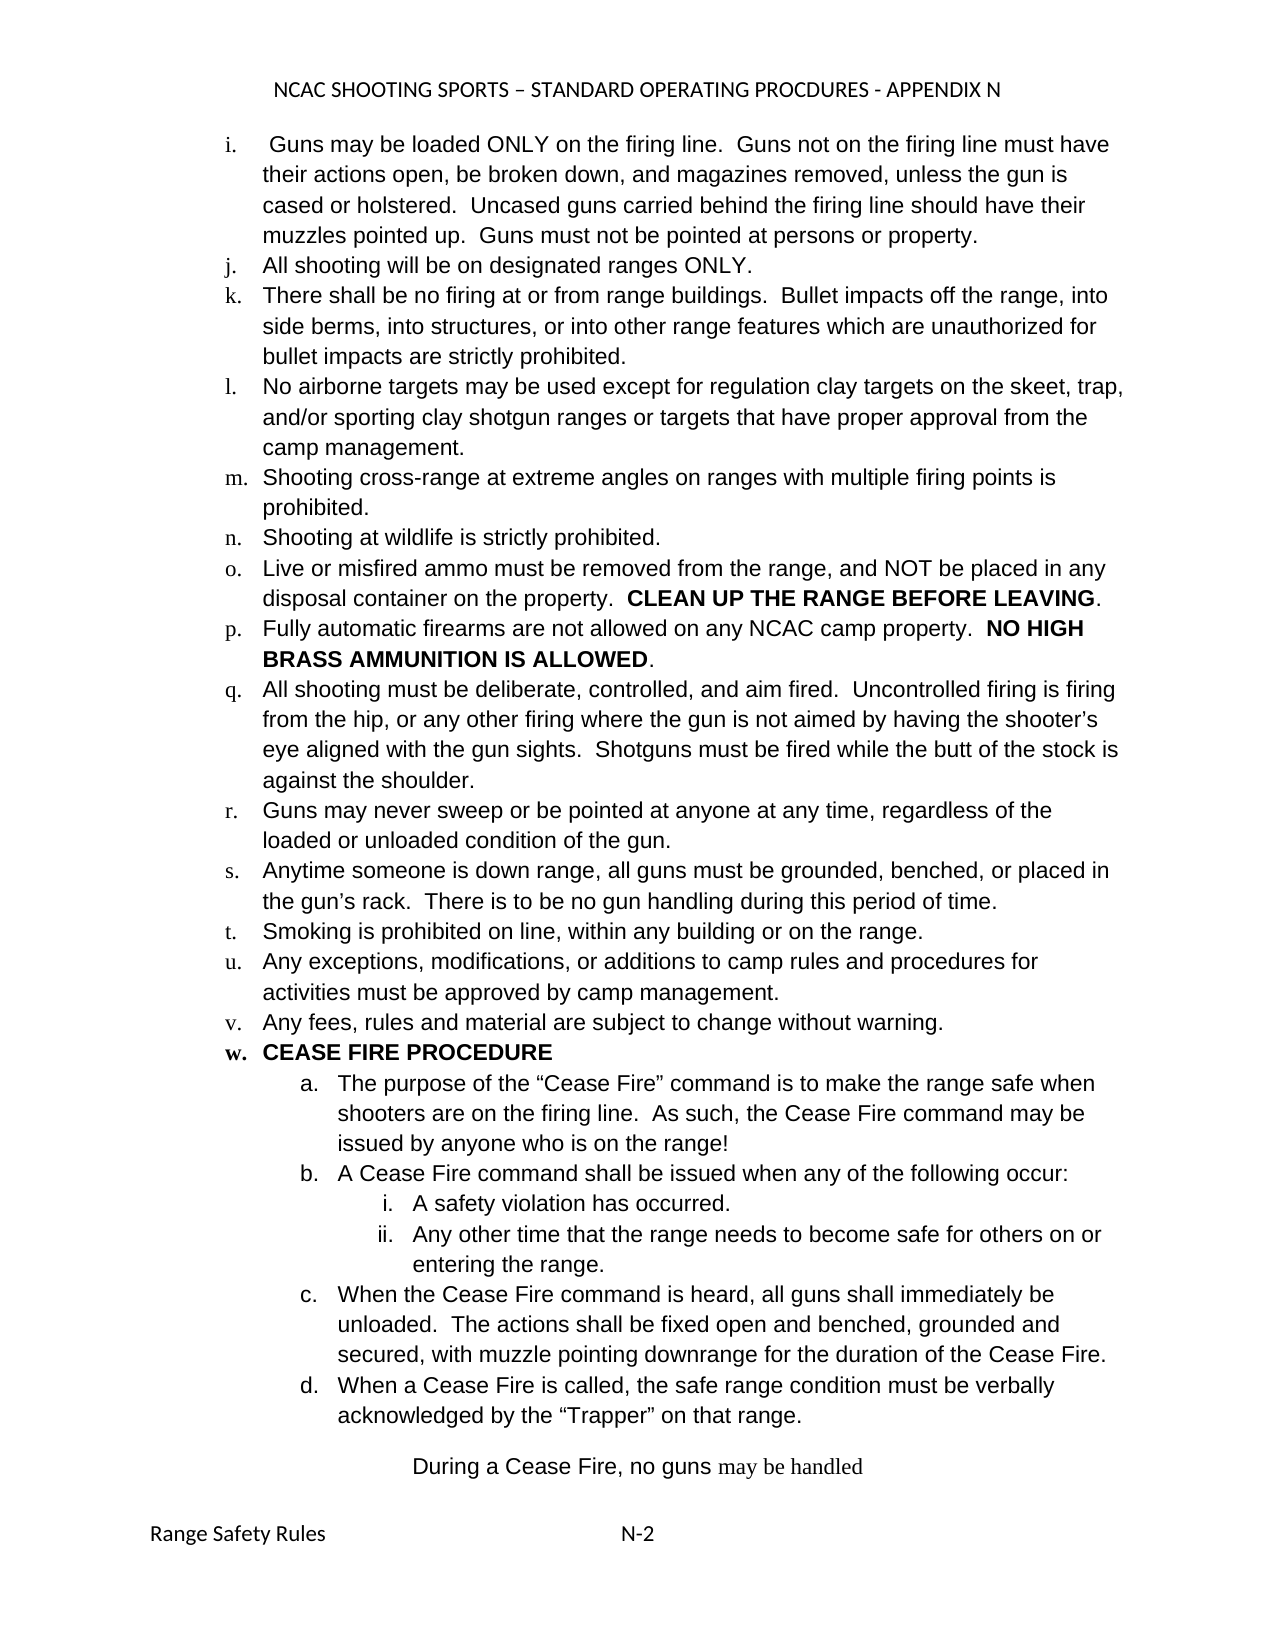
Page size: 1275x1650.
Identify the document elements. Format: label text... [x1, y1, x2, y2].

list Smoking is prohibited on line, within any building or on the range. [225, 918, 1125, 944]
list Guns may be loaded ONLY on the firing line. Guns not on the firing line must have their actions open, be broken down, and magazines removed, unless the gun is cased or holstered. Uncased guns carried behind the firing line should have their muzzles pointed up. Guns must not be pointed at persons or property. [225, 131, 1125, 248]
list Shooting cross-range at extreme angles on ranges with multiple firing points is prohibited. [225, 464, 1125, 521]
list The purpose of the “Cease Fire” command is to make the range safe when shooters are on the firing line. As such, the Cease Fire command may be issued by anyone who is on the range! [300, 1069, 1125, 1156]
list A safety violation has occurred. [394, 1190, 1125, 1217]
list Guns may never sweep or be pointed at anyone at any time, regardless of the loaded or unloaded condition of the gun. [225, 797, 1125, 853]
text During a Cease Fire, no guns may be handled [150, 1453, 1125, 1479]
list When a Cease Fire is called, the safe range condition must be verbally acknowledged by the “Trapper” on that range. [300, 1372, 1125, 1428]
list When the Cease Fire command is heard, all guns shall immediately be unloaded. The actions shall be fixed open and benched, grounded and secured, with muzzle pointing downrange for the duration of the Cease Fire. [300, 1281, 1125, 1368]
list There shall be no firing at or from range buildings. Bullet impacts off the range, into side berms, into structures, or into other range features which are unauthorized for bullet impacts are strictly prohibited. [225, 282, 1125, 369]
list Fully automatic firearms are not allowed on any NCAC camp property. NO HIGH BRASS AMMUNITION IS ALLOWED. [225, 615, 1125, 672]
list All shooting will be on designated ranges ONLY. [225, 252, 1125, 278]
list Any exceptions, modifications, or additions to camp rules and procedures for activities must be approved by camp management. [225, 948, 1125, 1005]
list All shooting must be deliberate, controlled, and aim fired. Uncontrolled firing is firing from the hip, or any other firing where the gun is not aimed by having the shooter’s eye aligned with the gun sights. Shotguns must be fired while the butt of the stock is against the shoulder. [225, 676, 1125, 793]
list Live or misfired ammo must be removed from the range, and NOT be placed in any disposal container on the property. CLEAN UP THE RANGE BEFORE LEAVING. [225, 555, 1125, 611]
list No airborne targets may be used except for regulation clay targets on the skeet, trap, and/or sporting clay shotgun ranges or targets that have proper approval from the camp management. [225, 373, 1125, 460]
list CEASE FIRE PROCEDURE [225, 1039, 1125, 1066]
list Anytime someone is down range, all guns must be grounded, benched, or placed in the gun’s rack. There is to be no gun handling during this period of time. [225, 857, 1125, 914]
list A Cease Fire command shall be issued when any of the following occur: [300, 1160, 1125, 1187]
list Any fees, rules and material are subject to change without warning. [225, 1009, 1125, 1035]
list Shooting at wildlife is strictly prohibited. [225, 524, 1125, 551]
list Any other time that the range needs to become safe for others on or entering the range. [394, 1221, 1125, 1277]
